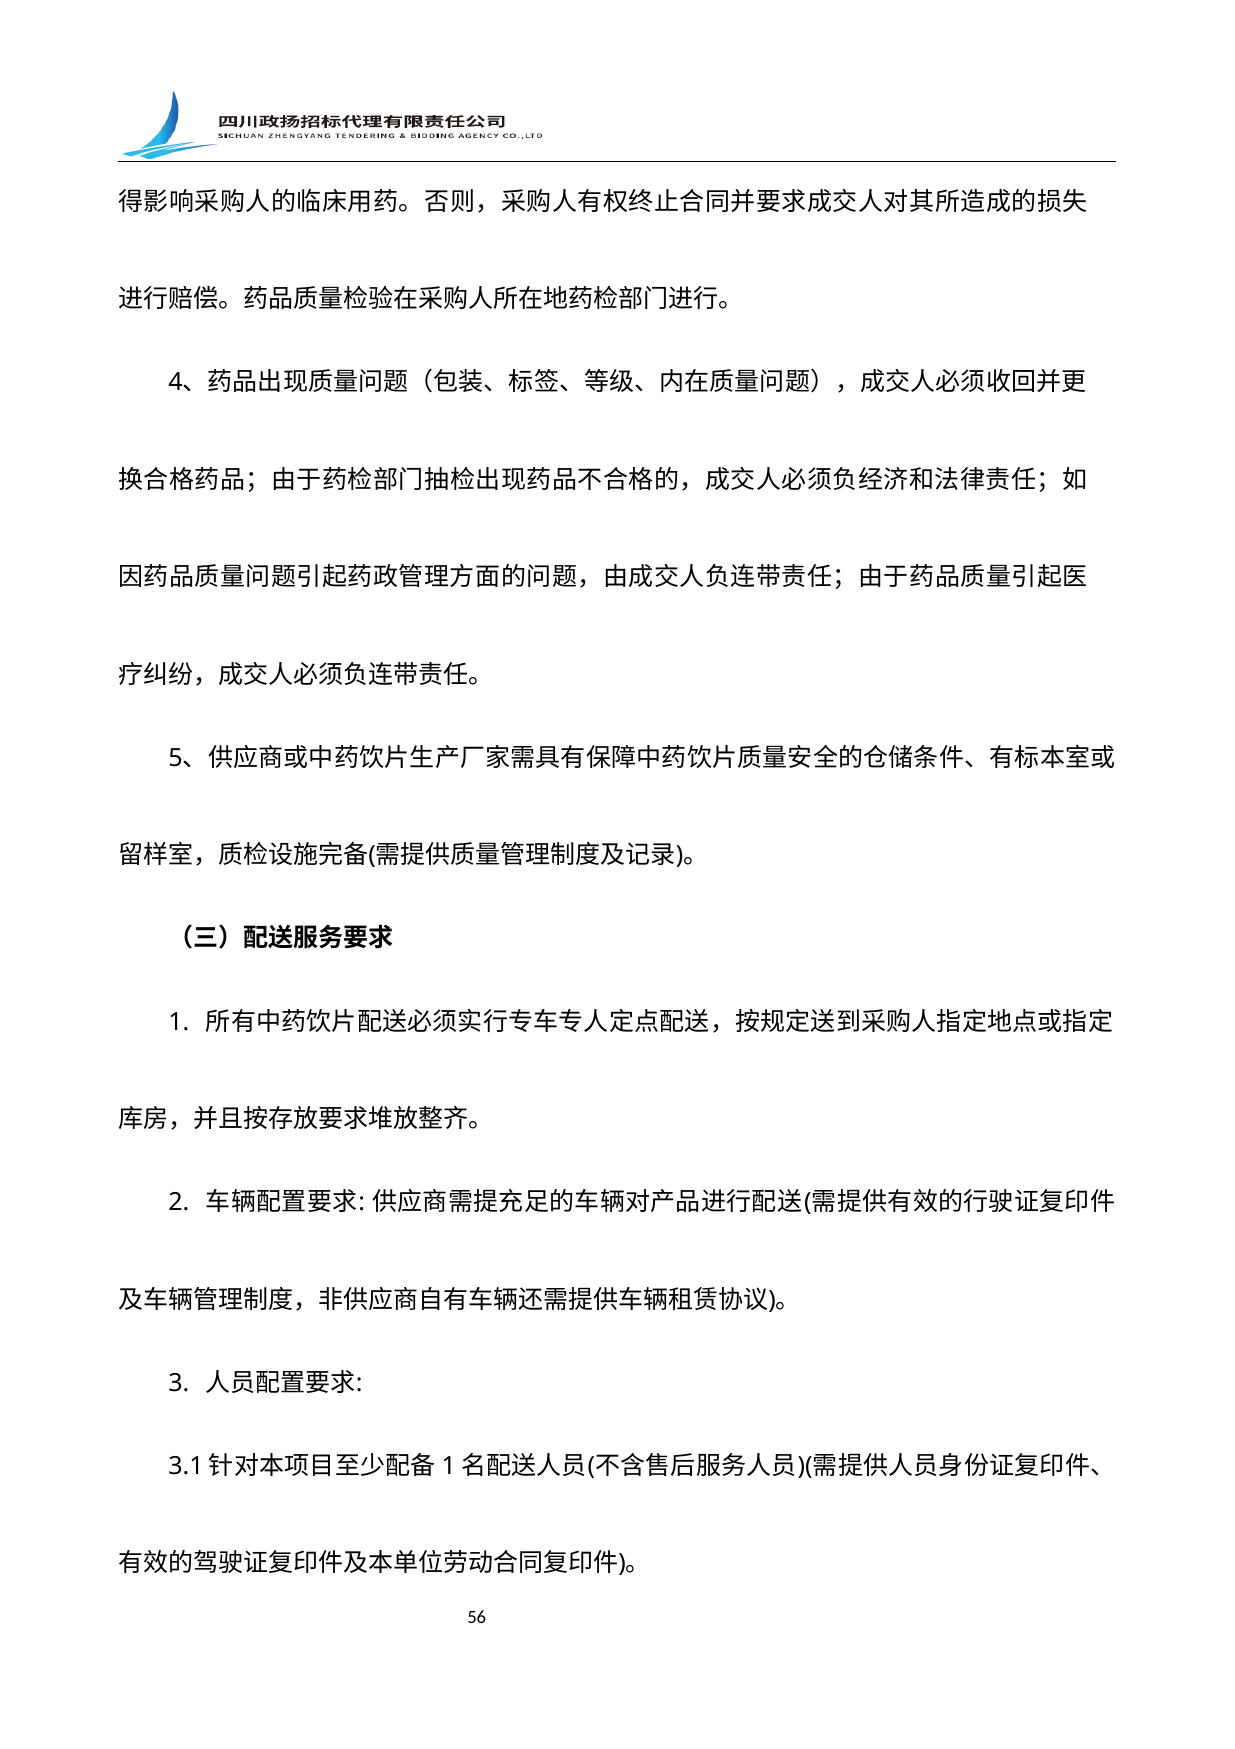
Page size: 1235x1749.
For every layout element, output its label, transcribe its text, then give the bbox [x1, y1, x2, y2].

list 人员配置要求: [118, 1348, 1116, 1413]
text 4、药品出现质量问题（包装、标签、等级、内在质量问题），成交人必须收回并更换合格药品；由于药检部门抽检出现药品不合格的，成交人必须负经济和法律责任；如因药品质量问题引起药政管理方面的问题，由成交人负连带责任；由于药品质量引起医疗纠纷，成交人必须负连带责任。 [118, 347, 1088, 705]
text 3.1针对本项目至少配备1名配送人员(不含售后服务人员)(需提供人员身份证复印件、有效的驾驶证复印件及本单位劳动合同复印件)。 [118, 1431, 1116, 1593]
text 5、供应商或中药饮片生产厂家需具有保障中药饮片质量安全的仓储条件、有标本室或留样室，质检设施完备(需提供质量管理制度及记录)。 [118, 723, 1116, 885]
picture [118, 88, 546, 159]
list 车辆配置要求: 供应商需提充足的车辆对产品进行配送(需提供有效的行驶证复印件及车辆管理制度，非供应商自有车辆还需提供车辆租赁协议)。 [118, 1167, 1116, 1330]
text （三）配送服务要求 [118, 903, 1116, 968]
list 所有中药饮片配送必须实行专车专人定点配送，按规定送到采购人指定地点或指定库房，并且按存放要求堆放整齐。 [118, 987, 1116, 1149]
